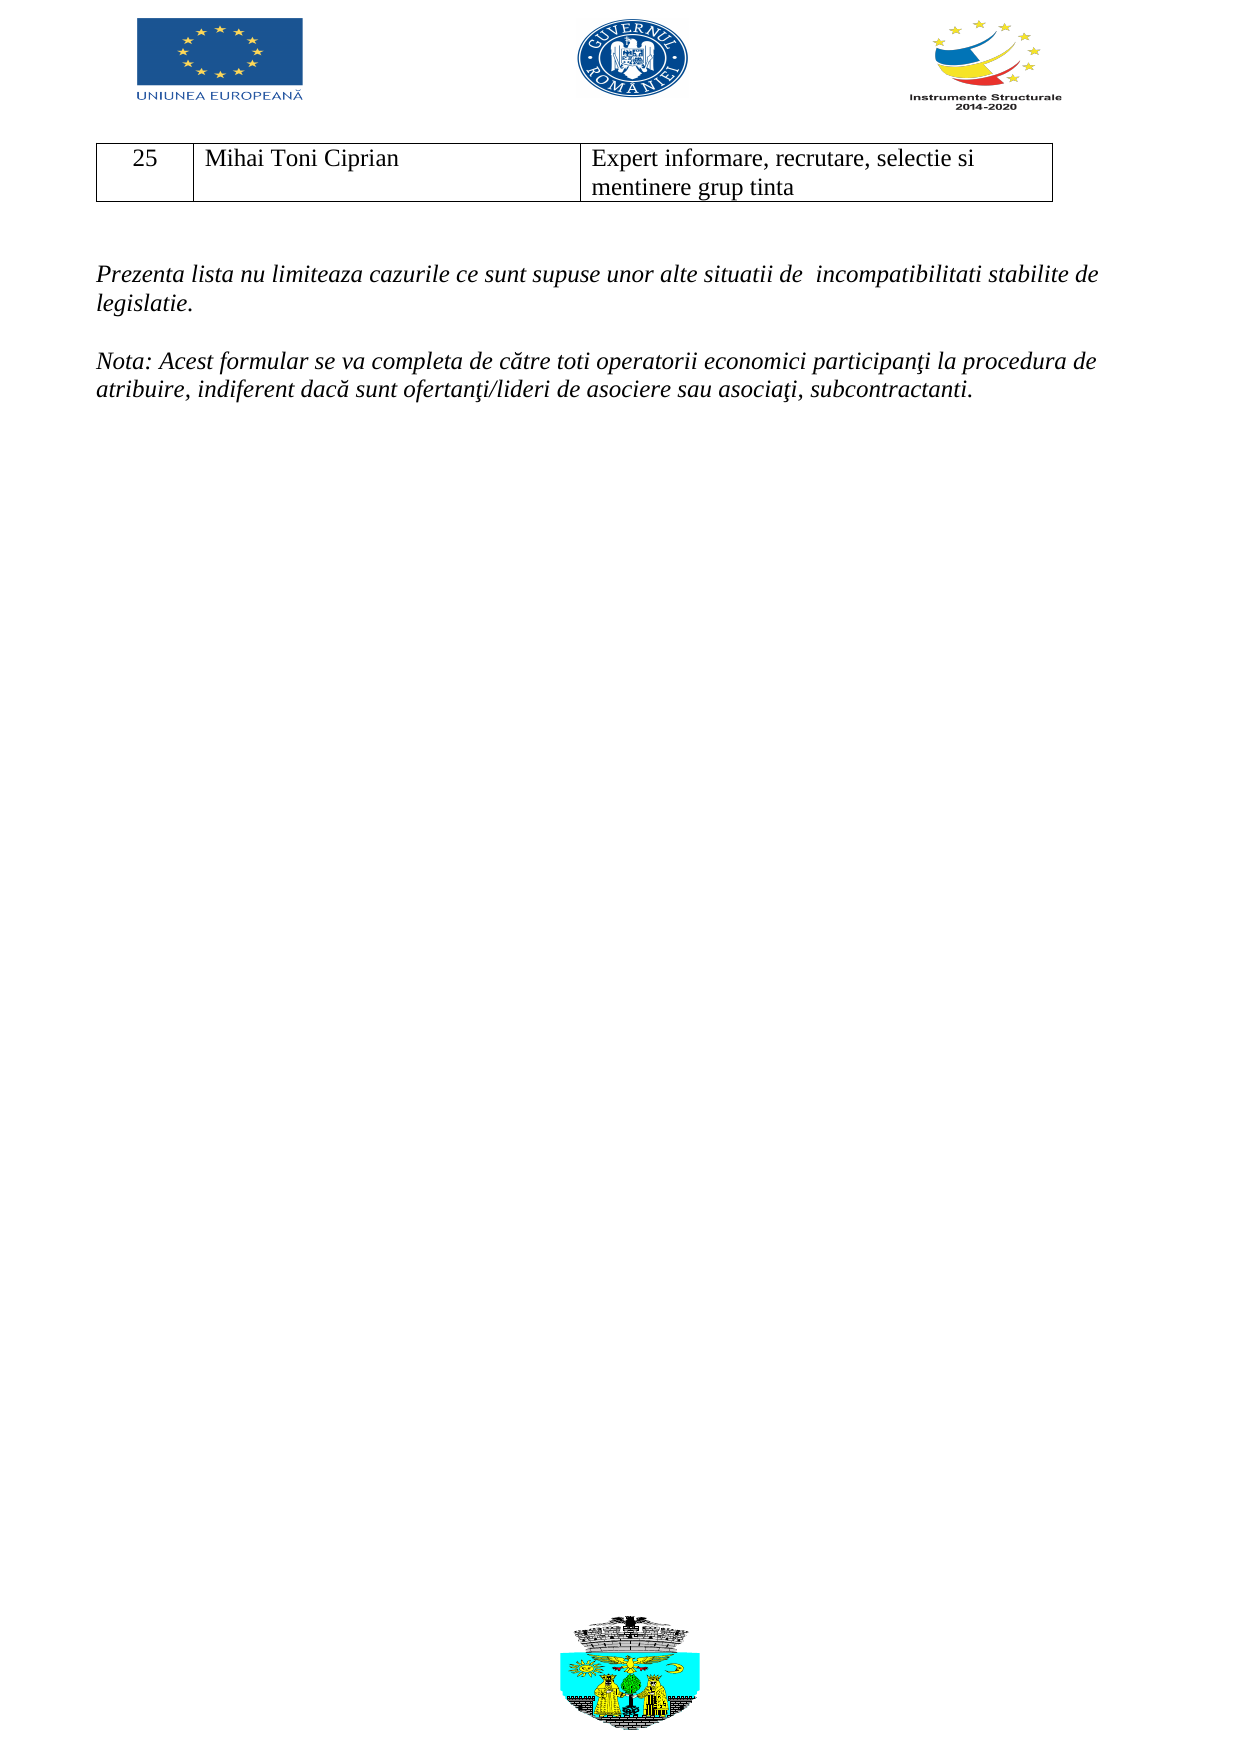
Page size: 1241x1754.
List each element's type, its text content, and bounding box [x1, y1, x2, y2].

text Nota: Acest formular se va completa de către toti operatorii economici participanţi la procedura de atribuire, indiferent dacă sunt ofertanţi/lideri de asociere sau asociaţi, subcontractanti. [96, 346, 1103, 403]
picture [137, 18, 303, 100]
table_cell Mihai Toni Ciprian [194, 144, 580, 201]
picture [910, 18, 1062, 112]
table_cell Expert informare, recrutare, selectie si mentinere grup tinta [581, 144, 1052, 201]
text Prezenta lista nu limiteaza cazurile ce sunt supuse unor alte situatii de incompatibilitati stabilite de legislatie. [96, 259, 1103, 317]
table_cell 25 [97, 144, 193, 201]
picture [576, 18, 689, 98]
